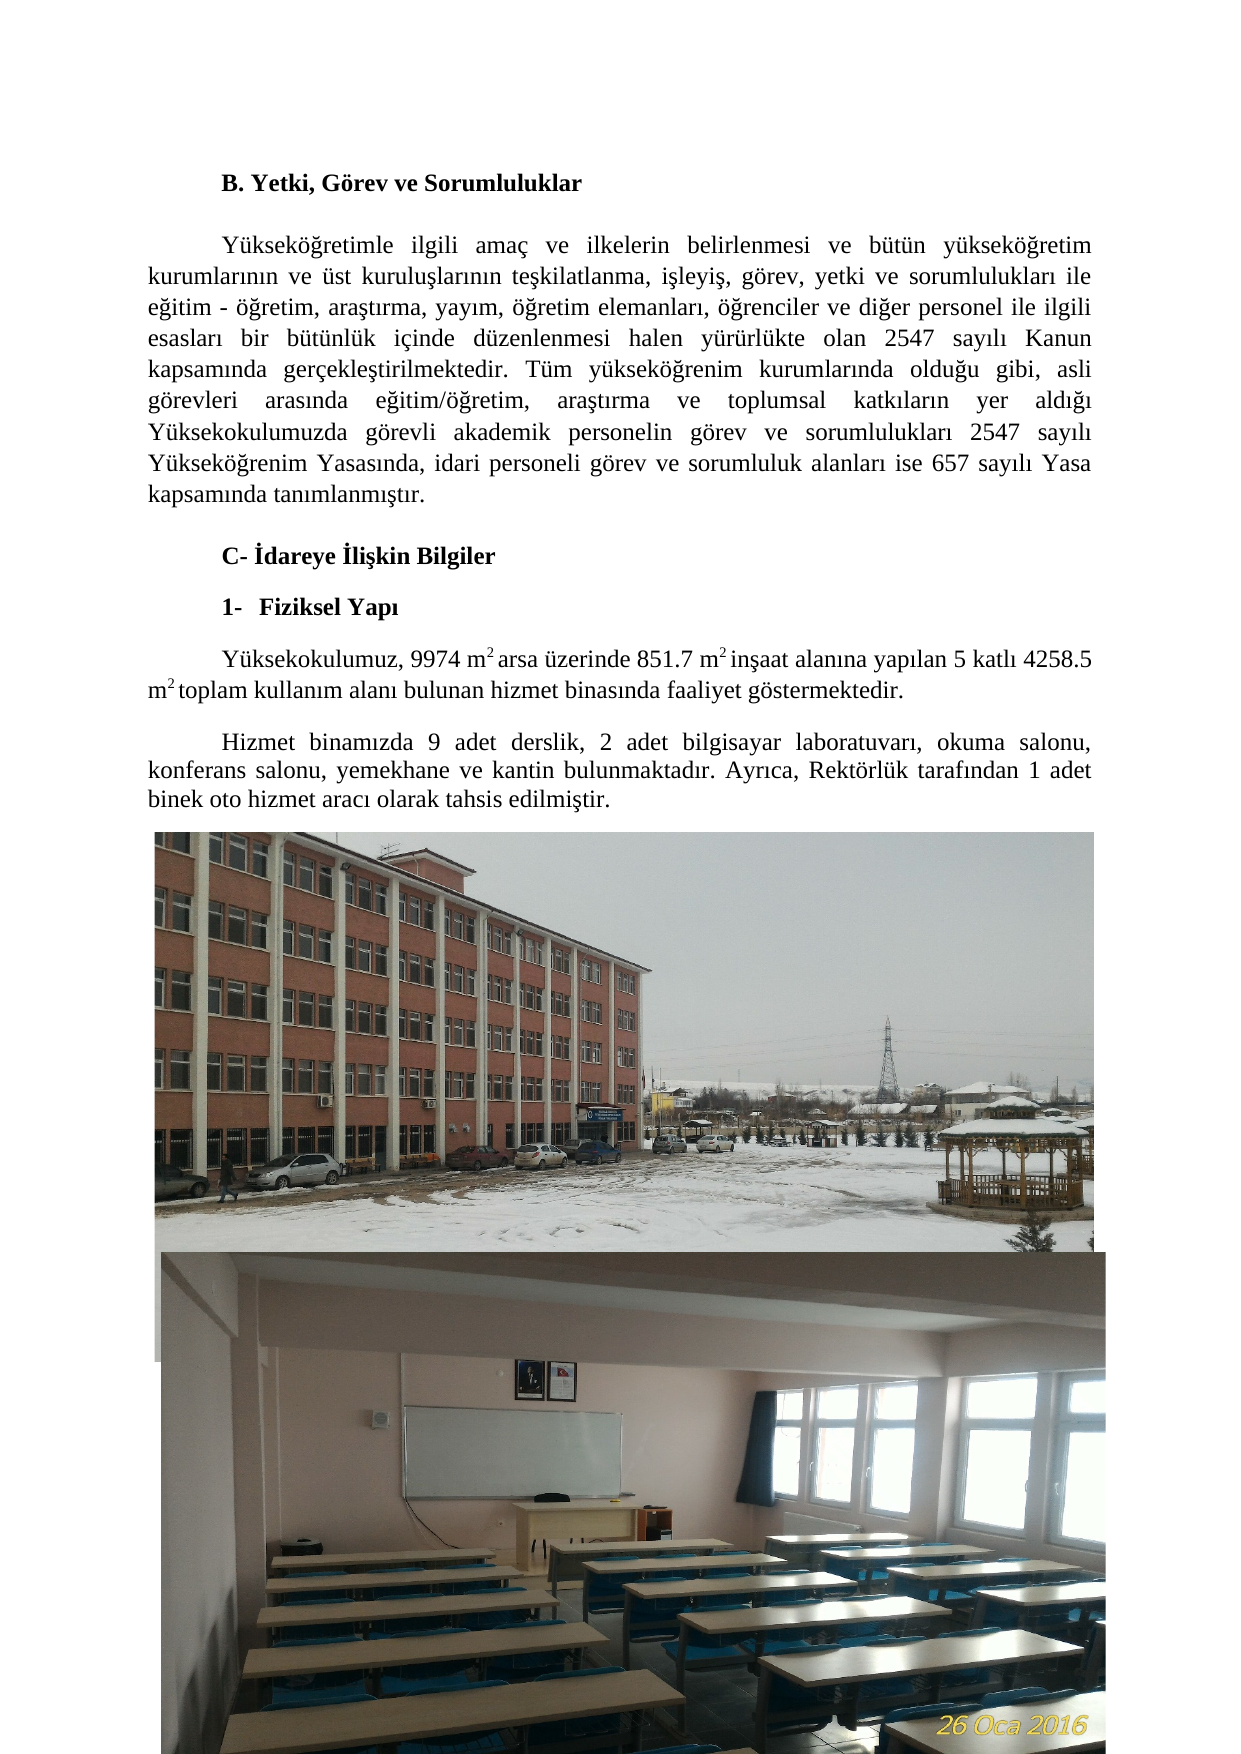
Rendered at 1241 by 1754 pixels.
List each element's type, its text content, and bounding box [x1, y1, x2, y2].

text Hizmet binamızda 9 adet derslik, 2 adet bilgisayar laboratuvarı, okuma salonu, konferans salonu, yemekhane ve kantin bulunmaktadır. Ayrıca, Rektörlük tarafından 1 adet binek oto hizmet aracı olarak tahsis edilmiştir. [148, 727, 1092, 813]
picture [153, 832, 1106, 1754]
text Yükseköğretimle ilgili amaç ve ilkelerin belirlenmesi ve bütün yükseköğretim kurumlarının ve üst kuruluşlarının teşkilatlanma, işleyiş, görev, yetki ve sorumlulukları ile eğitim - öğretim, araştırma, yayım, öğretim elemanları, öğrenciler ve diğer personel ile ilgili esasları bir bütünlük içinde düzenlenmesi halen yürürlükte olan 2547 sayılı Kanun kapsamında gerçekleştirilmektedir. Tüm yükseköğrenim kurumlarında olduğu gibi, asli görevleri arasında eğitim/öğretim, araştırma ve toplumsal katkıların yer aldığı Yüksekokulumuzda görevli akademik personelin görev ve sorumlulukları 2547 sayılı Yükseköğrenim Yasasında, idari personeli görev ve sorumluluk alanları ise 657 sayılı Yasa kapsamında tanımlanmıştır. [148, 230, 1092, 507]
text Yüksekokulumuz, 9974 m2 arsa üzerinde 851.7 m2 inşaat alanına yapılan 5 katlı 4258.5 m2 toplam kullanım alanı bulunan hizmet binasında faaliyet göstermektedir. [148, 644, 1092, 704]
text C- İdareye İlişkin Bilgiler [148, 541, 1092, 569]
list Fiziksel Yapı [221, 592, 1092, 621]
text B. Yetki, Görev ve Sorumluluklar [148, 168, 1092, 197]
